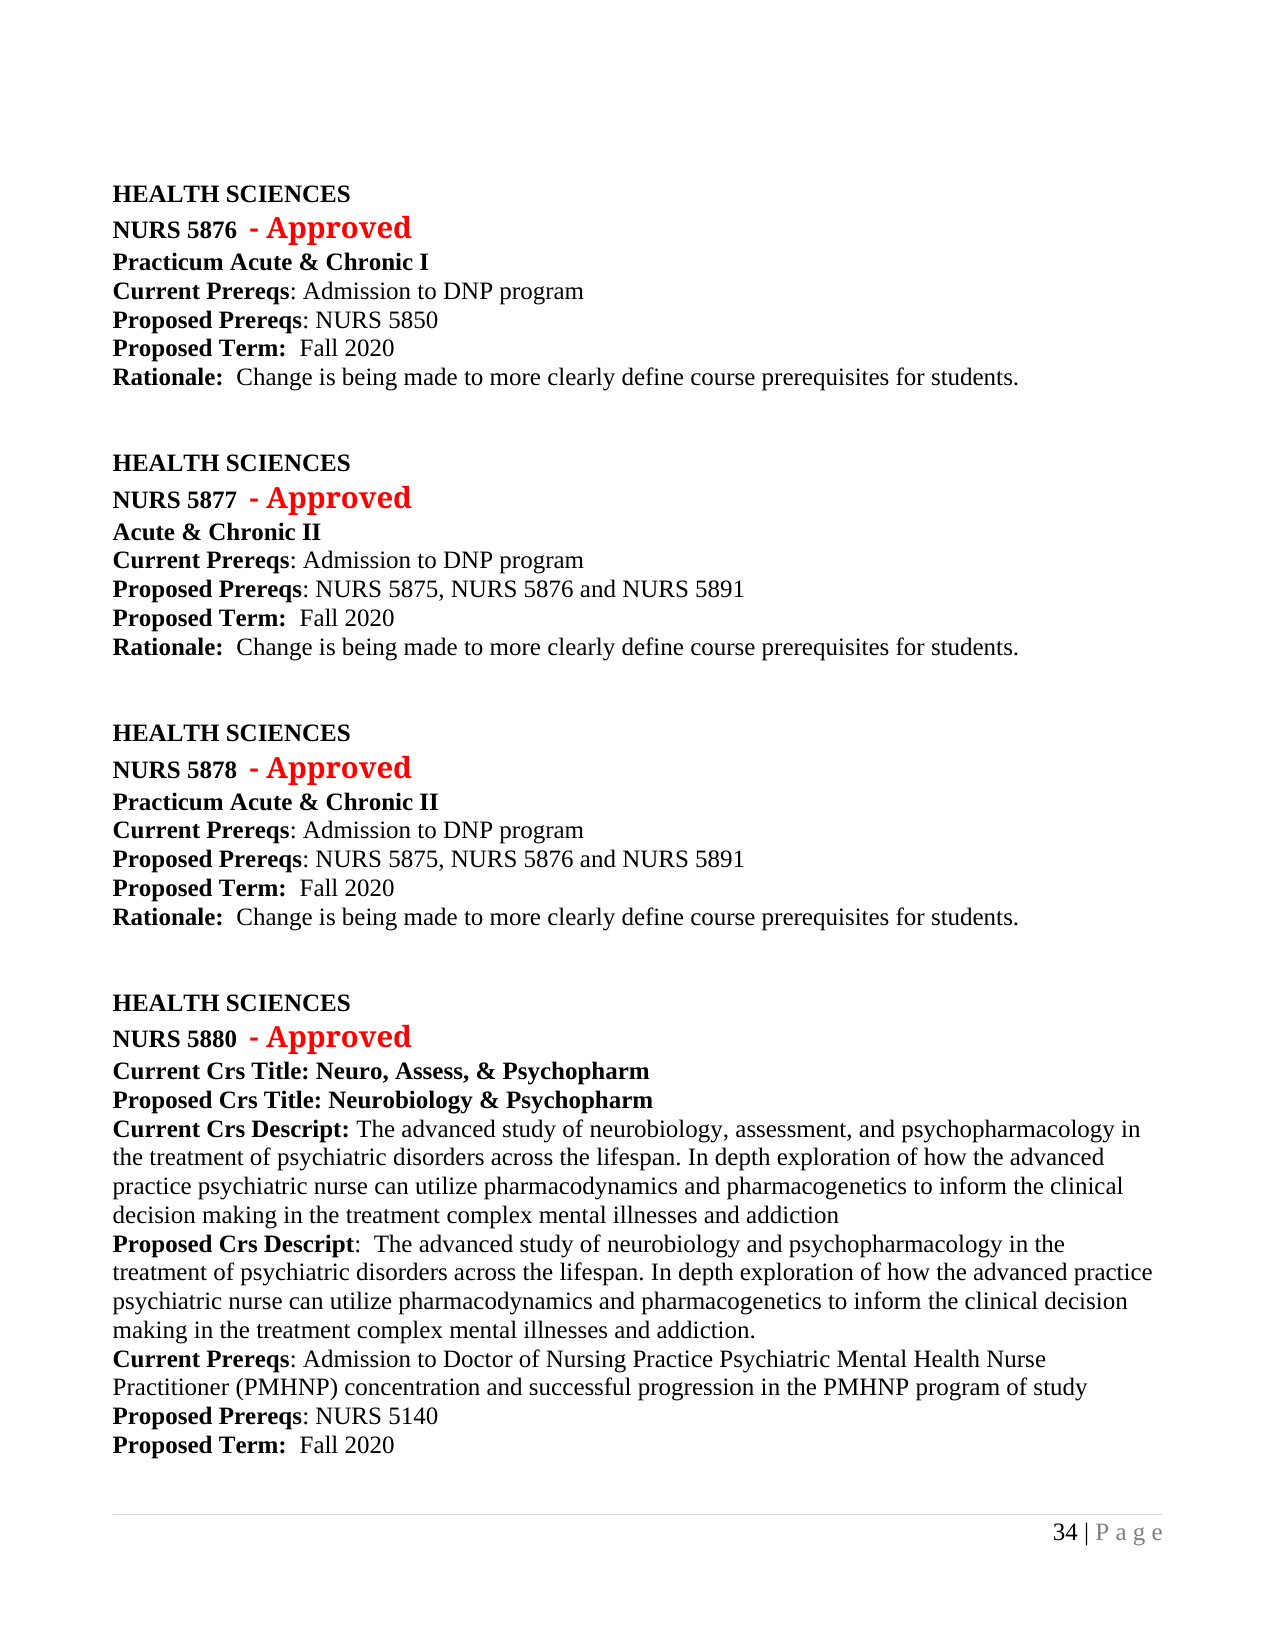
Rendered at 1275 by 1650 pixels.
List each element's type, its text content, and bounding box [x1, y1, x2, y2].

text Proposed Crs Title: Neurobiology & Psychopharm [112, 1085, 1162, 1114]
text Rationale: Change is being made to more clearly define course prerequisites for students. [112, 362, 1162, 391]
text HEALTH SCIENCES [112, 718, 1162, 747]
text Proposed Term: Fall 2020 [112, 873, 1162, 902]
text Current Prereqs: Admission to Doctor of Nursing Practice Psychiatric Mental Health Nurse Practitioner (PMHNP) concentration and successful progression in the PMHNP program of study [112, 1344, 1162, 1401]
text HEALTH SCIENCES [112, 179, 1162, 207]
text HEALTH SCIENCES [112, 988, 1162, 1017]
text Current Prereqs: Admission to DNP program [112, 815, 1162, 844]
text Proposed Prereqs: NURS 5850 [112, 305, 1162, 333]
text Proposed Crs Descript: The advanced study of neurobiology and psychopharmacology in the treatment of psychiatric disorders across the lifespan. In depth exploration of how the advanced practice psychiatric nurse can utilize pharmacodynamics and pharmacogenetics to inform the clinical decision making in the treatment complex mental illnesses and addiction. [112, 1229, 1162, 1344]
text Acute & Chronic II [112, 517, 1162, 546]
text NURS 5880 - Approved [112, 1017, 1162, 1056]
text Proposed Prereqs: NURS 5875, NURS 5876 and NURS 5891 [112, 844, 1162, 873]
text Proposed Term: Fall 2020 [112, 603, 1162, 632]
text Rationale: Change is being made to more clearly define course prerequisites for students. [112, 632, 1162, 661]
text Rationale: Change is being made to more clearly define course prerequisites for students. [112, 902, 1162, 930]
text Current Prereqs: Admission to DNP program [112, 546, 1162, 574]
text NURS 5876 - Approved [112, 207, 1162, 247]
text Proposed Prereqs: NURS 5140 [112, 1401, 1162, 1430]
text Proposed Term: Fall 2020 [112, 333, 1162, 362]
text HEALTH SCIENCES [112, 448, 1162, 477]
text Proposed Term: Fall 2020 [112, 1430, 1162, 1459]
text Practicum Acute & Chronic II [112, 787, 1162, 815]
text Proposed Prereqs: NURS 5875, NURS 5876 and NURS 5891 [112, 574, 1162, 603]
text Current Crs Title: Neuro, Assess, & Psychopharm [112, 1056, 1162, 1085]
text Current Crs Descript: The advanced study of neurobiology, assessment, and psychopharmacology in the treatment of psychiatric disorders across the lifespan. In depth exploration of how the advanced practice psychiatric nurse can utilize pharmacodynamics and pharmacogenetics to inform the clinical decision making in the treatment complex mental illnesses and addiction [112, 1114, 1162, 1229]
text Practicum Acute & Chronic I [112, 247, 1162, 276]
text NURS 5877 - Approved [112, 477, 1162, 517]
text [112, 276, 1162, 305]
text NURS 5878 - Approved [112, 747, 1162, 787]
